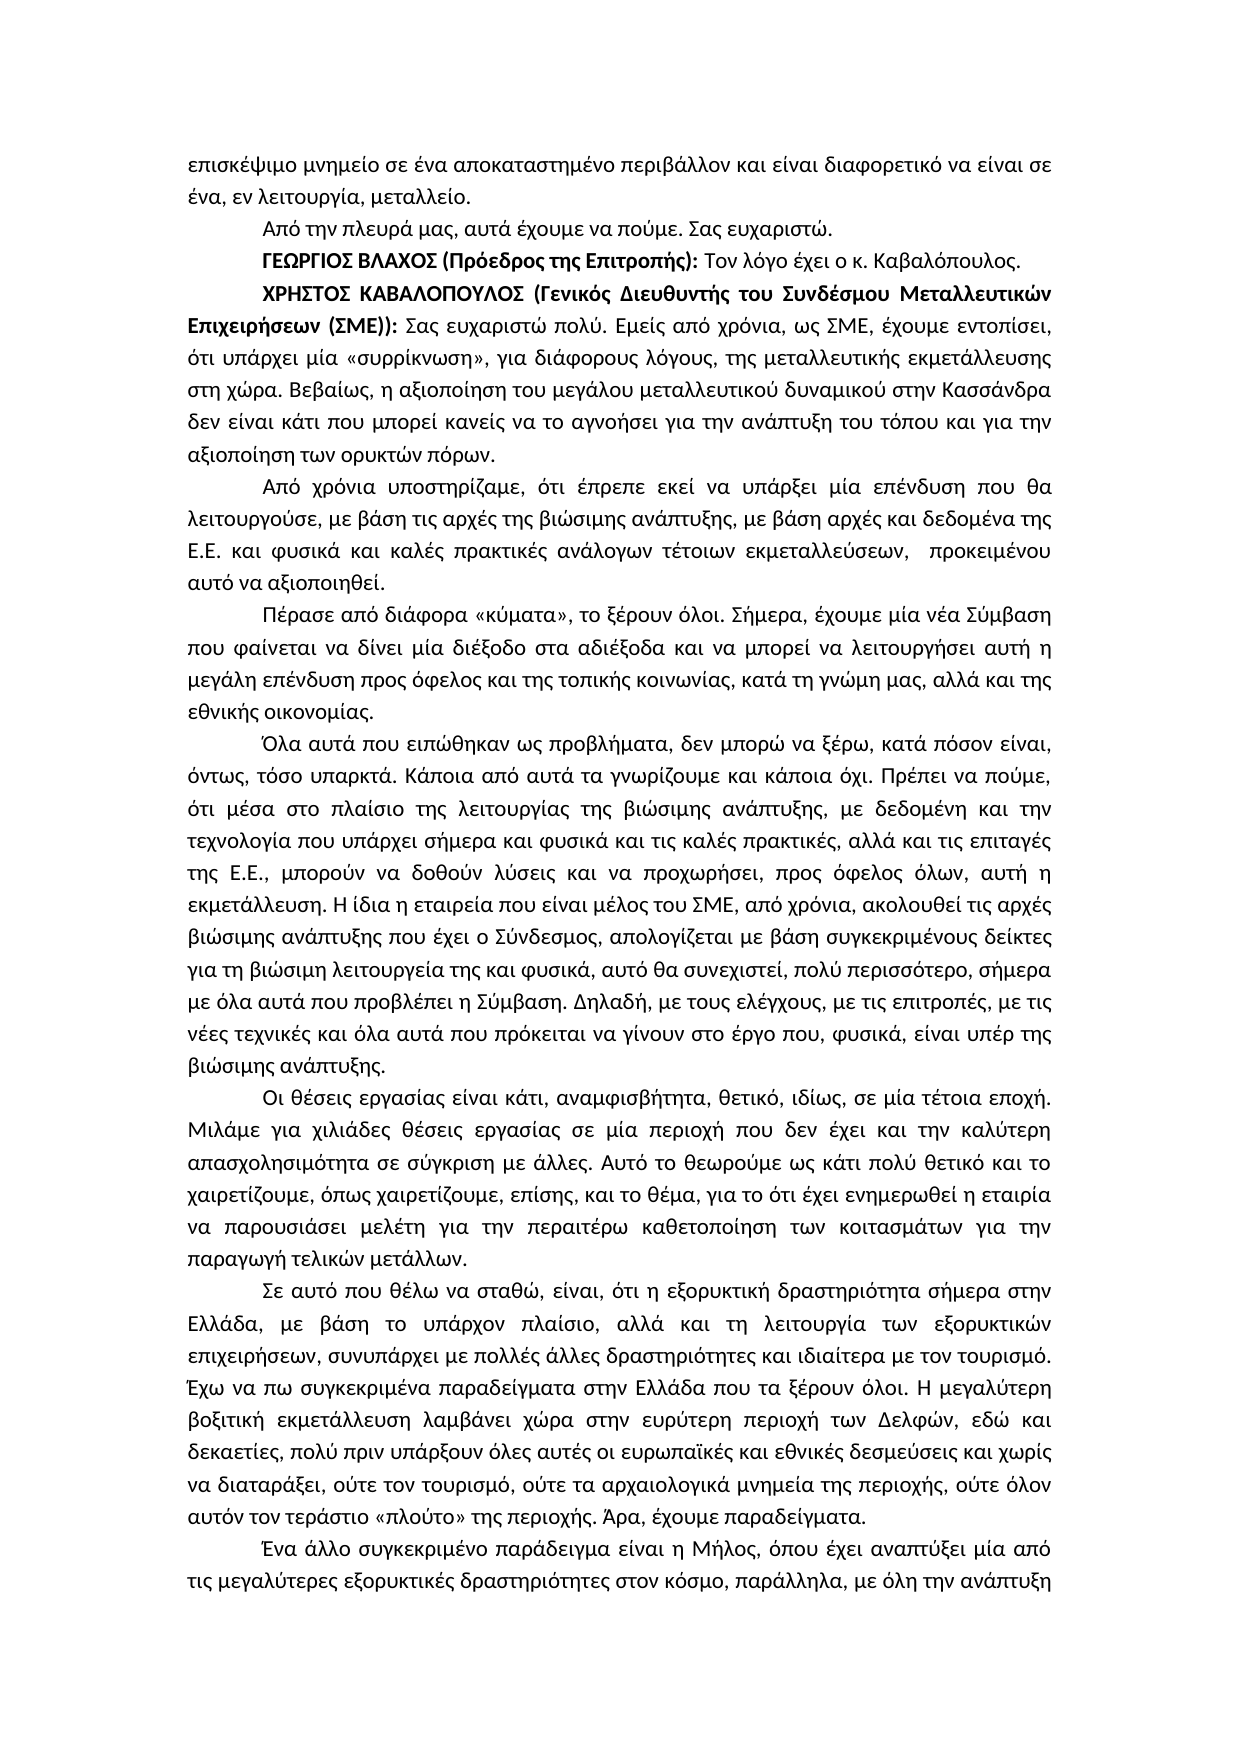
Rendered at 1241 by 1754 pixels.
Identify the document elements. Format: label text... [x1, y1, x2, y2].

text ΧΡΗΣΤΟΣ ΚΑΒΑΛΟΠΟΥΛΟΣ (Γενικός Διευθυντής του Συνδέσμου Μεταλλευτικών Επιχειρήσεων (ΣΜΕ)): Σας ευχαριστώ πολύ. Εμείς από χρόνια, ως ΣΜΕ, έχουμε εντοπίσει, ότι υπάρχει μία «συρρίκνωση», για διάφορους λόγους, της μεταλλευτικής εκμετάλλευσης στη χώρα. Βεβαίως, η αξιοποίηση του μεγάλου μεταλλευτικού δυναμικού στην Κασσάνδρα δεν είναι κάτι που μπορεί κανείς να το αγνοήσει για την ανάπτυξη του τόπου και για την αξιοποίηση των ορυκτών πόρων. [187, 279, 1053, 468]
text Σε αυτό που θέλω να σταθώ, είναι, ότι η εξορυκτική δραστηριότητα σήμερα στην Ελλάδα, με βάση το υπάρχον πλαίσιο, αλλά και τη λειτουργία των εξορυκτικών επιχειρήσεων, συνυπάρχει με πολλές άλλες δραστηριότητες και ιδιαίτερα με τον τουρισμό. Έχω να πω συγκεκριμένα παραδείγματα στην Ελλάδα που τα ξέρουν όλοι. Η μεγαλύτερη βοξιτική εκμετάλλευση λαμβάνει χώρα στην ευρύτερη περιοχή των Δελφών, εδώ και δεκαετίες, πολύ πριν υπάρξουν όλες αυτές οι ευρωπαϊκές και εθνικές δεσμεύσεις και χωρίς να διαταράξει, ούτε τον τουρισμό, ούτε τα αρχαιολογικά μνημεία της περιοχής, ούτε όλον αυτόν τον τεράστιο «πλούτο» της περιοχής. Άρα, έχουμε παραδείγματα. [187, 1277, 1053, 1530]
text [187, 150, 1053, 210]
text ΓΕΩΡΓΙΟΣ ΒΛΑΧΟΣ (Πρόεδρος της Επιτροπής): Τον λόγο έχει ο κ. Καβαλόπουλος. [187, 247, 1053, 274]
text Από την πλευρά μας, αυτά έχουμε να πούμε. Σας ευχαριστώ. [187, 214, 1053, 242]
text Όλα αυτά που ειπώθηκαν ως προβλήματα, δεν μπορώ να ξέρω, κατά πόσον είναι, όντως, τόσο υπαρκτά. Κάποια από αυτά τα γνωρίζουμε και κάποια όχι. Πρέπει να πούμε, ότι μέσα στο πλαίσιο της λειτουργίας της βιώσιμης ανάπτυξης, με δεδομένη και την τεχνολογία που υπάρχει σήμερα και φυσικά και τις καλές πρακτικές, αλλά και τις επιταγές της Ε.Ε., μπορούν να δοθούν λύσεις και να προχωρήσει, προς όφελος όλων, αυτή η εκμετάλλευση. Η ίδια η εταιρεία που είναι μέλος του ΣΜΕ, από χρόνια, ακολουθεί τις αρχές βιώσιμης ανάπτυξης που έχει ο Σύνδεσμος, απολογίζεται με βάση συγκεκριμένους δείκτες για τη βιώσιμη λειτουργεία της και φυσικά, αυτό θα συνεχιστεί, πολύ περισσότερο, σήμερα με όλα αυτά που προβλέπει η Σύμβαση. Δηλαδή, με τους ελέγχους, με τις επιτροπές, με τις νέες τεχνικές και όλα αυτά που πρόκειται να γίνουν στο έργο που, φυσικά, είναι υπέρ της βιώσιμης ανάπτυξης. [187, 729, 1053, 1079]
text Οι θέσεις εργασίας είναι κάτι, αναμφισβήτητα, θετικό, ιδίως, σε μία τέτοια εποχή. Μιλάμε για χιλιάδες θέσεις εργασίας σε μία περιοχή που δεν έχει και την καλύτερη απασχολησιμότητα σε σύγκριση με άλλες. Αυτό το θεωρούμε ως κάτι πολύ θετικό και το χαιρετίζουμε, όπως χαιρετίζουμε, επίσης, και το θέμα, για το ότι έχει ενημερωθεί η εταιρία να παρουσιάσει μελέτη για την περαιτέρω καθετοποίηση των κοιτασμάτων για την παραγωγή τελικών μετάλλων. [187, 1083, 1053, 1272]
text Από χρόνια υποστηρίζαμε, ότι έπρεπε εκεί να υπάρξει μία επένδυση που θα λειτουργούσε, με βάση τις αρχές της βιώσιμης ανάπτυξης, με βάση αρχές και δεδομένα της Ε.Ε. και φυσικά και καλές πρακτικές ανάλογων τέτοιων εκμεταλλεύσεων, προκειμένου αυτό να αξιοποιηθεί. [187, 472, 1053, 596]
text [187, 1534, 1053, 1594]
text Πέρασε από διάφορα «κύματα», το ξέρουν όλοι. Σήμερα, έχουμε μία νέα Σύμβαση που φαίνεται να δίνει μία διέξοδο στα αδιέξοδα και να μπορεί να λειτουργήσει αυτή η μεγάλη επένδυση προς όφελος και της τοπικής κοινωνίας, κατά τη γνώμη μας, αλλά και της εθνικής οικονομίας. [187, 601, 1053, 725]
